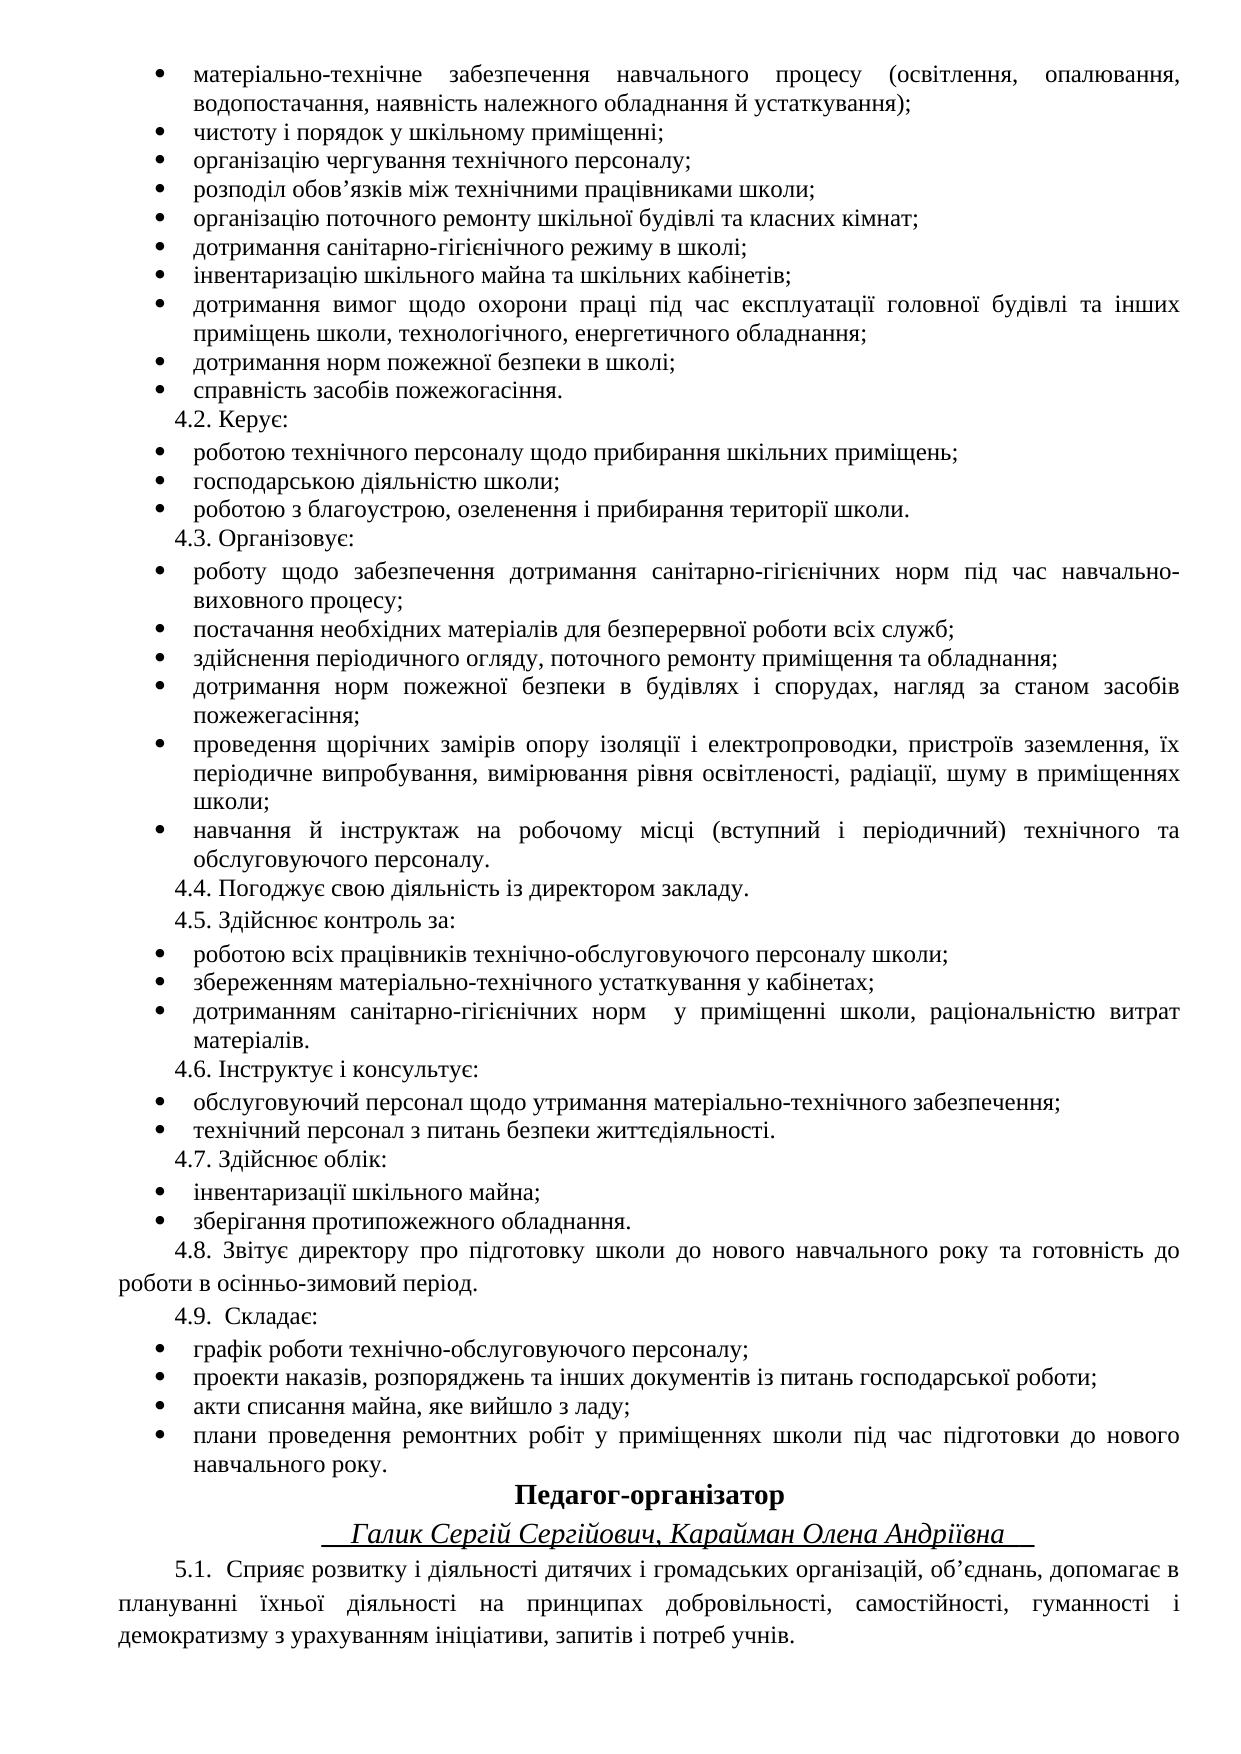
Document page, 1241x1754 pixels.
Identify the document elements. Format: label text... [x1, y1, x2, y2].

list роботу щодо забезпечення дотримання санітарно-гігієнічних норм під час навчально-виховного процесу; [156, 556, 1181, 614]
text 4.6. Інструктує і консультує: [118, 1054, 1181, 1082]
list інвентаризацію шкільного майна та шкільних кабінетів; [156, 260, 1181, 289]
list справність засобів пожежогасіння. [156, 375, 1181, 404]
list збереженням матеріально-технічного устаткування у кабінетах; [156, 967, 1181, 996]
list чистоту і порядок у шкільному приміщенні; [156, 117, 1181, 145]
list графік роботи технічно-обслуговуючого персоналу; [156, 1334, 1181, 1362]
list технічний персонал з питань безпеки життєдіяльності. [156, 1115, 1181, 1144]
list роботою всіх працівників технічно-обслуговуючого персоналу школи; [156, 939, 1181, 967]
list інвентаризації шкільного майна; [156, 1177, 1181, 1206]
list проведення щорічних замірів опору ізоляції і електропроводки, пристроїв заземлення, їх періодичне випробування, вимірювання рівня освітленості, радіації, шуму в приміщеннях школи; [156, 729, 1181, 815]
list розподіл обов’язків між технічними працівниками школи; [156, 174, 1181, 203]
list плани проведення ремонтних робіт у приміщеннях школи під час підготовки до нового навчального року. [156, 1420, 1181, 1477]
list акти списання майна, яке вийшло з ладу; [156, 1391, 1181, 1420]
list організацію чергування технічного персоналу; [156, 145, 1181, 174]
list матеріально-технічне забезпечення навчального процесу (освітлення, опалювання, водопостачання, наявність належного обладнання й устаткування); [156, 59, 1181, 117]
list постачання необхідних матеріалів для безперервної роботи всіх служб; [156, 614, 1181, 643]
list організацію поточного ремонту шкільної будівлі та класних кімнат; [156, 203, 1181, 232]
text 4.5. Здійснює контроль за: [118, 906, 1181, 934]
text 4.7. Здійснює облік: [118, 1144, 1181, 1173]
text Педагог-організатор [118, 1477, 1181, 1511]
list роботою технічного персоналу щодо прибирання шкільних приміщень; [156, 437, 1181, 466]
list навчання й інструктаж на робочому місці (вступний і періодичний) технічного та обслуговуючого персоналу. [156, 815, 1181, 873]
list господарською діяльністю школи; [156, 466, 1181, 494]
list дотримання санітарно-гігієнічного режиму в школі; [156, 232, 1181, 260]
text __Галик Сергій Сергійович, Карайман Олена Андріївна__ [118, 1516, 1181, 1549]
text 5.1. Сприяє розвитку і діяльності дитячих і громадських організацій, об’єднань, допомагає в плануванні їхньої діяльності на принципах добровільності, самостійності, гуманності і демократизму з урахуванням ініціативи, запитів і потреб учнів. [118, 1554, 1181, 1649]
list роботою з благоустрою, озеленення і прибирання території школи. [156, 494, 1181, 523]
list дотримання норм пожежної безпеки в будівлях і спорудах, нагляд за станом засобів пожежегасіння; [156, 671, 1181, 729]
list дотриманням санітарно-гігієнічних норм у приміщенні школи, раціональністю витрат матеріалів. [156, 996, 1181, 1054]
list проекти наказів, розпоряджень та інших документів із питань господарської роботи; [156, 1362, 1181, 1391]
text 4.4. Погоджує свою діяльність із директором закладу. [118, 873, 1181, 901]
text 4.2. Керує: [118, 404, 1181, 433]
list обслуговуючий персонал щодо утримання матеріально-технічного забезпечення; [156, 1087, 1181, 1115]
list дотримання норм пожежної безпеки в школі; [156, 347, 1181, 375]
text 4.9. Складає: [118, 1301, 1181, 1329]
text 4.3. Організовує: [118, 523, 1181, 552]
list здійснення періодичного огляду, поточного ремонту приміщення та обладнання; [156, 643, 1181, 671]
list дотримання вимог щодо охорони праці під час експлуатації головної будівлі та інших приміщень школи, технологічного, енергетичного обладнання; [156, 289, 1181, 347]
list зберігання протипожежного обладнання. [156, 1206, 1181, 1235]
text 4.8. Звітує директору про підготовку школи до нового навчального року та готовність до роботи в осінньо-зимовий період. [118, 1235, 1181, 1296]
